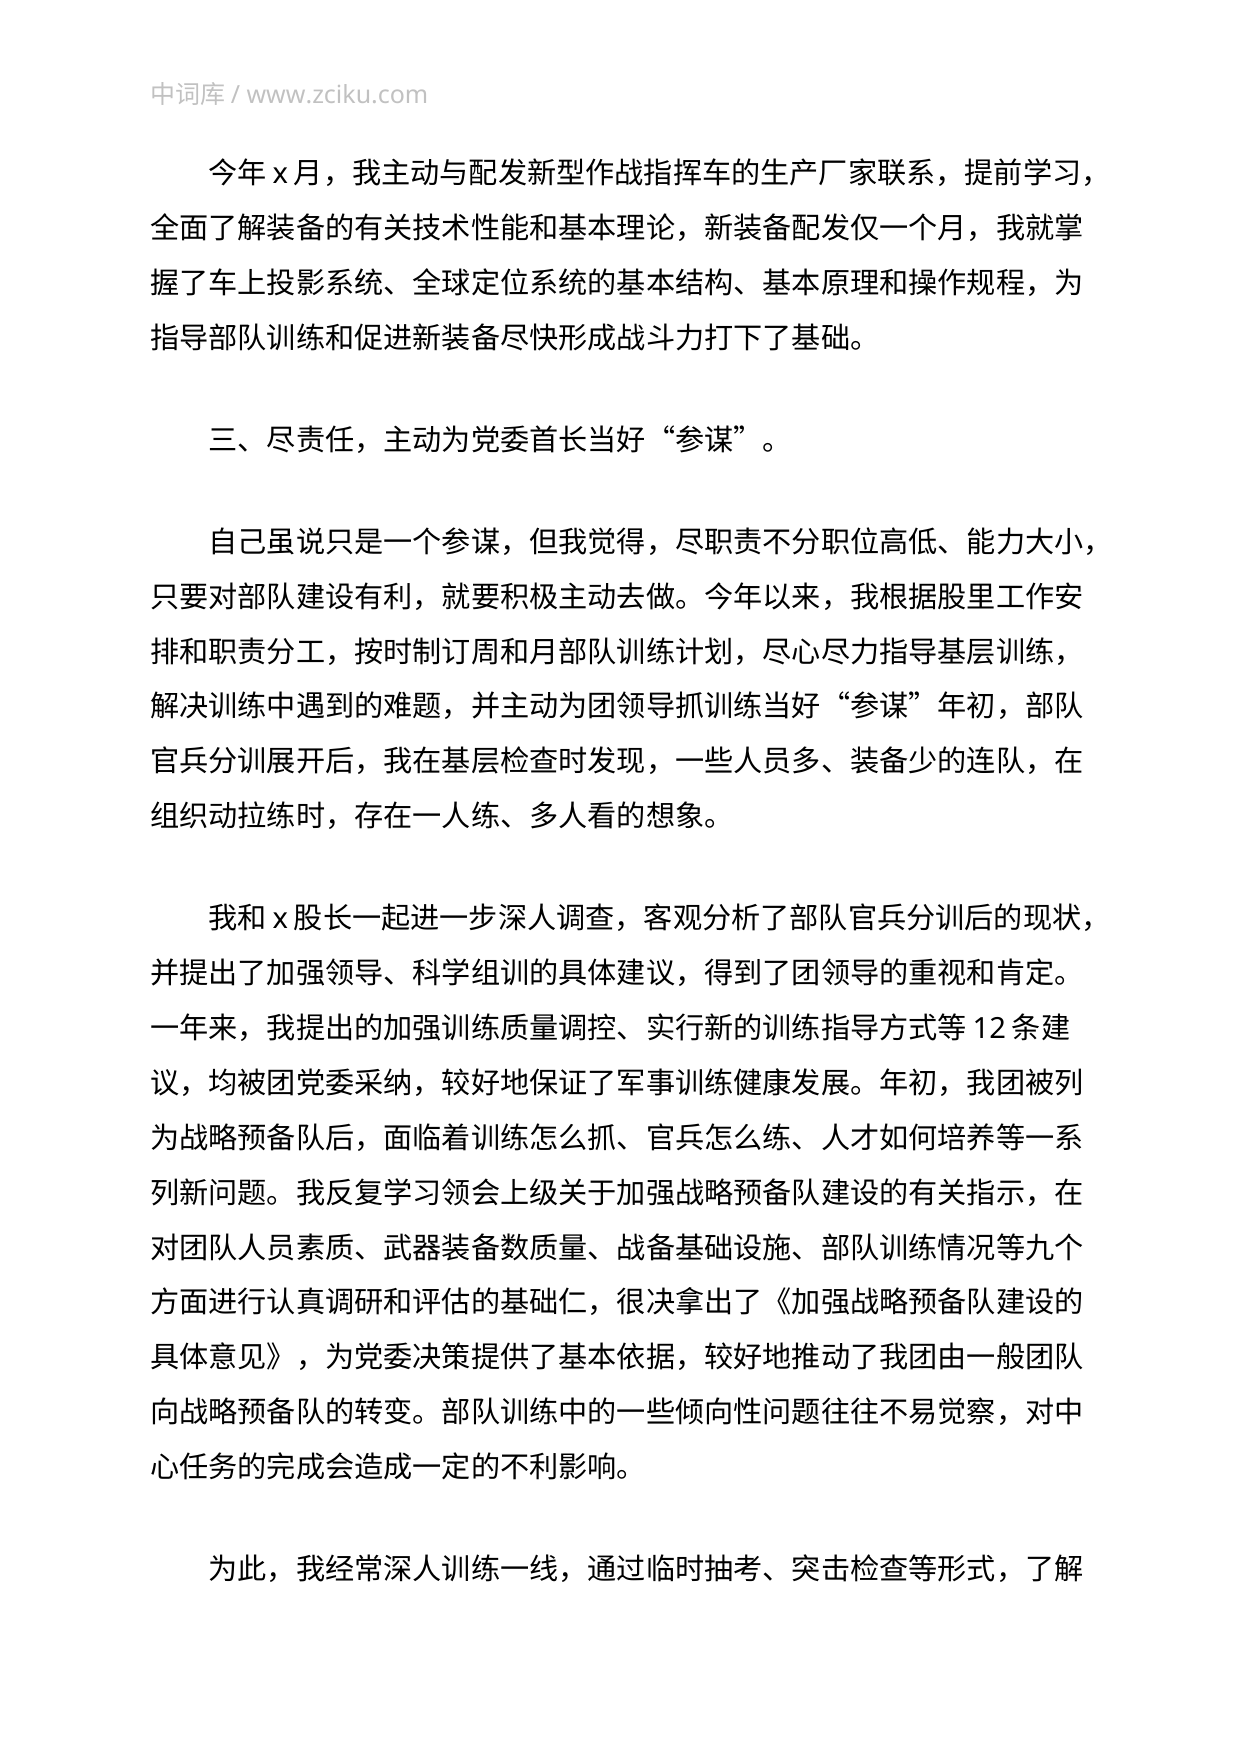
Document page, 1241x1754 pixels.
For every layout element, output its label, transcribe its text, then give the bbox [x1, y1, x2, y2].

text 自己虽说只是一个参谋，但我觉得，尽职责不分职位高低、能力大小，只要对部队建设有利，就要积极主动去做。今年以来，我根据股里工作安排和职责分工，按时制订周和月部队训练计划，尽心尽力指导基层训练，解决训练中遇到的难题，并主动为团领导抓训练当好“参谋”年初，部队官兵分训展开后，我在基层检查时发现，一些人员多、装备少的连队，在组织动拉练时，存在一人练、多人看的想象。 [150, 518, 1090, 835]
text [150, 1546, 1090, 1588]
text 三、尽责任，主动为党委首长当好“参谋”。 [150, 417, 1090, 459]
text 今年x月，我主动与配发新型作战指挥车的生产厂家联系，提前学习，全面了解装备的有关技术性能和基本理论，新装备配发仅一个月，我就掌握了车上投影系统、全球定位系统的基本结构、基本原理和操作规程，为指导部队训练和促进新装备尽快形成战斗力打下了基础。 [150, 150, 1090, 357]
text 我和x股长一起进一步深人调查，客观分析了部队官兵分训后的现状，并提出了加强领导、科学组训的具体建议，得到了团领导的重视和肯定。一年来，我提出的加强训练质量调控、实行新的训练指导方式等12条建议，均被团党委采纳，较好地保证了军事训练健康发展。年初，我团被列为战略预备队后，面临着训练怎么抓、官兵怎么练、人才如何培养等一系列新问题。我反复学习领会上级关于加强战略预备队建设的有关指示，在对团队人员素质、武器装备数质量、战备基础设施、部队训练情况等九个方面进行认真调研和评估的基础仁，很决拿出了《加强战略预备队建设的具体意见》，为党委决策提供了基本依据，较好地推动了我团由一般团队向战略预备队的转变。部队训练中的一些倾向性问题往往不易觉察，对中心任务的完成会造成一定的不利影响。 [150, 894, 1090, 1486]
